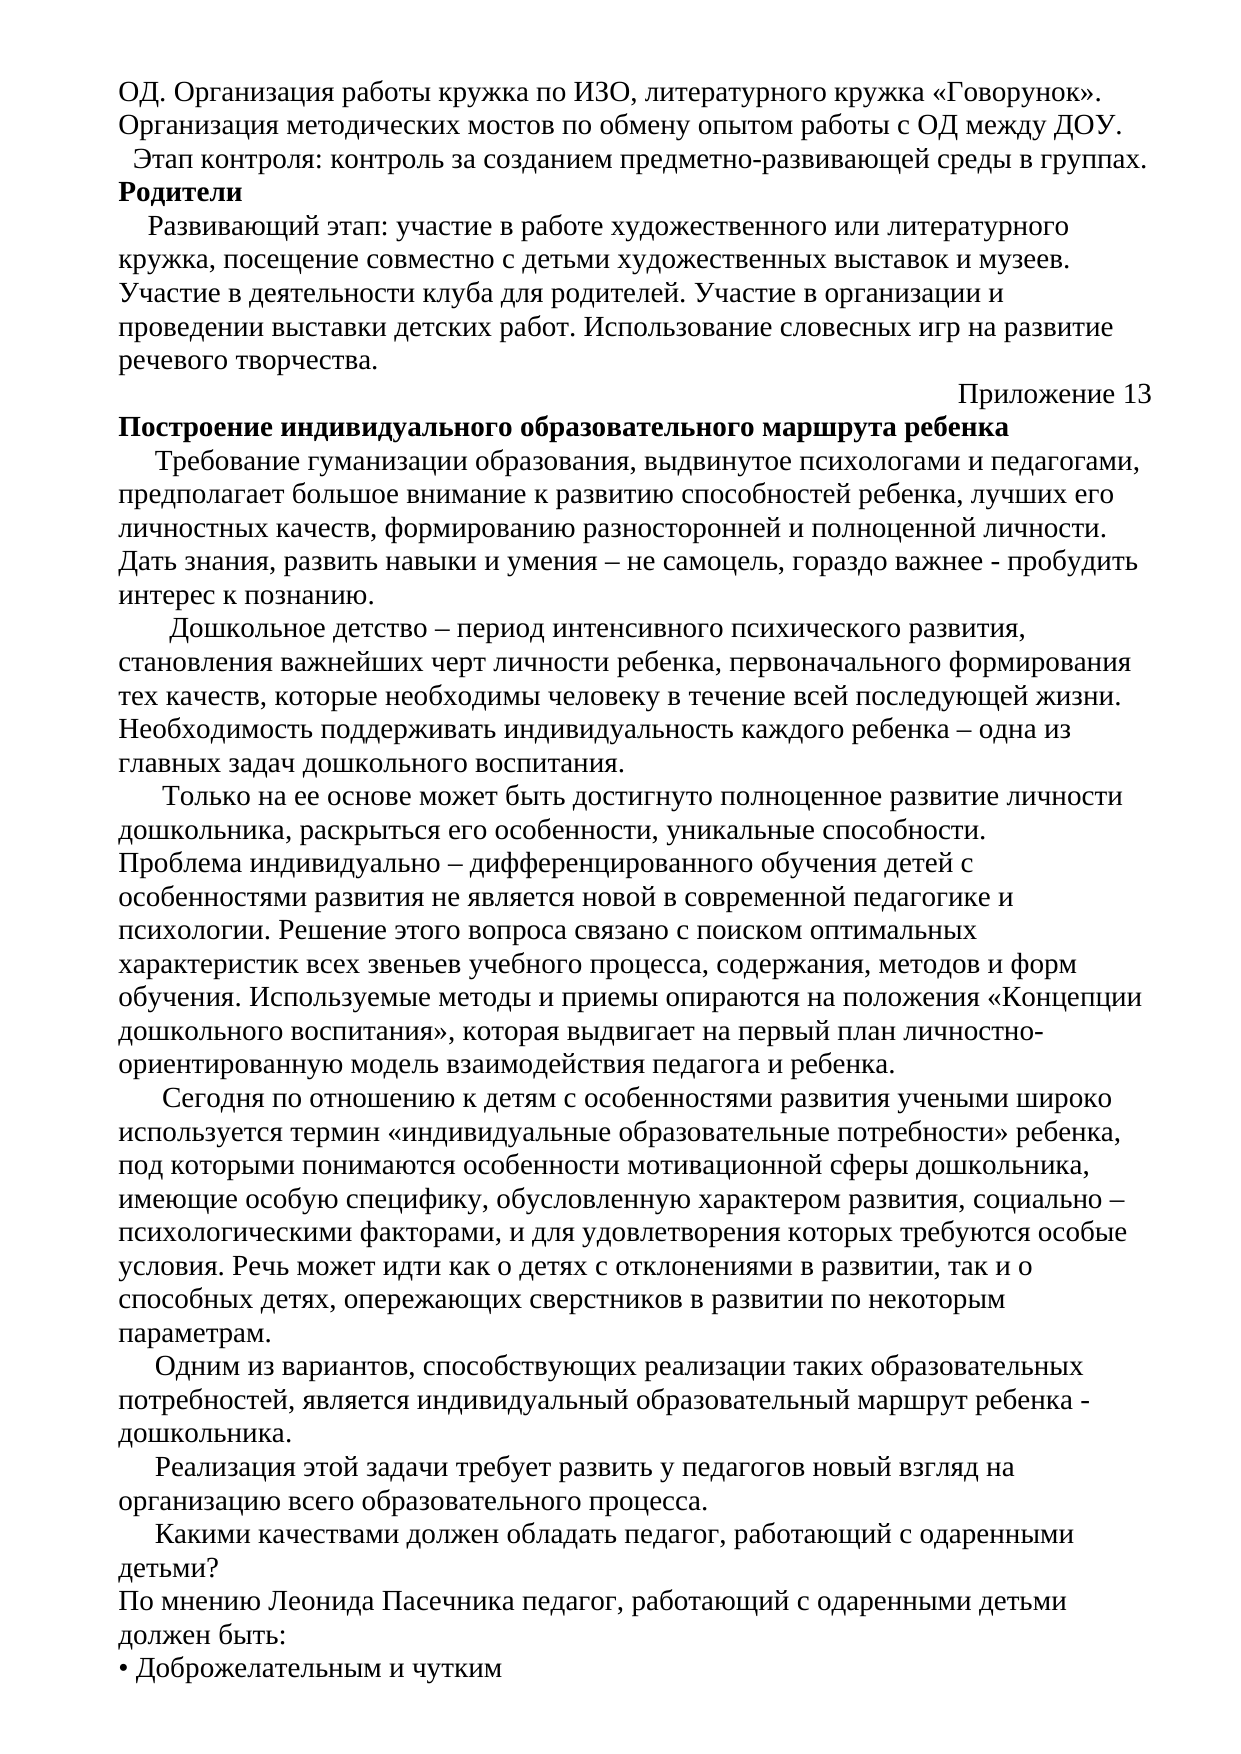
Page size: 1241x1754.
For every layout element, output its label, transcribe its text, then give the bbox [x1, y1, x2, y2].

text Требование гуманизации образования, выдвинутое психологами и педагогами, [118, 443, 1152, 476]
text дошкольника, раскрыться его особенности, уникальные способности. [118, 812, 1152, 845]
text Приложение 13 [118, 376, 1152, 409]
text дошкольника. [118, 1416, 1152, 1449]
text Проблема индивидуально – дифференцированного обучения детей с особенностями развития не является новой в современной педагогике и психологии. Решение этого вопроса связано с поиском оптимальных характеристик всех звеньев учебного процесса, содержания, методов и форм обучения. Используемые методы и приемы опираются на положения «Концепции дошкольного воспитания», которая выдвигает на первый план личностно-ориентированную модель взаимодействия педагога и ребенка. [118, 845, 1152, 1080]
text личностных качеств, формированию разносторонней и полноценной личности. Дать знания, развить навыки и умения – не самоцель, гораздо важнее - пробудить интерес к познанию. [118, 510, 1152, 611]
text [118, 74, 1152, 141]
text Этап контроля: контроль за созданием предметно-развивающей среды в группах. [118, 141, 1152, 174]
text Одним из вариантов, способствующих реализации таких образовательных [118, 1348, 1152, 1382]
text Дошкольное детство – период интенсивного психического развития, становления важнейших черт личности ребенка, первоначального формирования тех качеств, которые необходимы человеку в течение всей последующей жизни. Необходимость поддерживать индивидуальность каждого ребенка – одна из главных задач дошкольного воспитания. [118, 611, 1152, 778]
text Только на ее основе может быть достигнуто полноценное развитие личности [118, 778, 1152, 812]
text Реализация этой задачи требует развить у педагогов новый взгляд на организацию всего образовательного процесса. [118, 1449, 1152, 1516]
text Сегодня по отношению к детям с особенностями развития учеными широко [118, 1080, 1152, 1114]
text Какими качествами должен обладать педагог, работающий с одаренными детьми? [118, 1516, 1152, 1583]
text • Доброжелательным и чутким [118, 1650, 1152, 1684]
text потребностей, является индивидуальный образовательный маршрут ребенка - [118, 1382, 1152, 1416]
text Развивающий этап: участие в работе художественного или литературного кружка, посещение совместно с детьми художественных выставок и музеев. Участие в деятельности клуба для родителей. Участие в организации и проведении выставки детских работ. Использование словесных игр на развитие речевого творчества. [118, 208, 1152, 376]
text Родители [118, 174, 1152, 208]
text предполагает большое внимание к развитию способностей ребенка, лучших его [118, 476, 1152, 510]
text Построение индивидуального образовательного маршрута ребенка [118, 409, 1152, 443]
text используется термин «индивидуальные образовательные потребности» ребенка, под которыми понимаются особенности мотивационной сферы дошкольника, имеющие особую специфику, обусловленную характером развития, социально – психологическими факторами, и для удовлетворения которых требуются особые условия. Речь может идти как о детях с отклонениями в развитии, так и о способных детях, опережающих сверстников в развитии по некоторым параметрам. [118, 1114, 1152, 1348]
text По мнению Леонида Пасечника педагог, работающий с одаренными детьми должен быть: [118, 1583, 1152, 1650]
